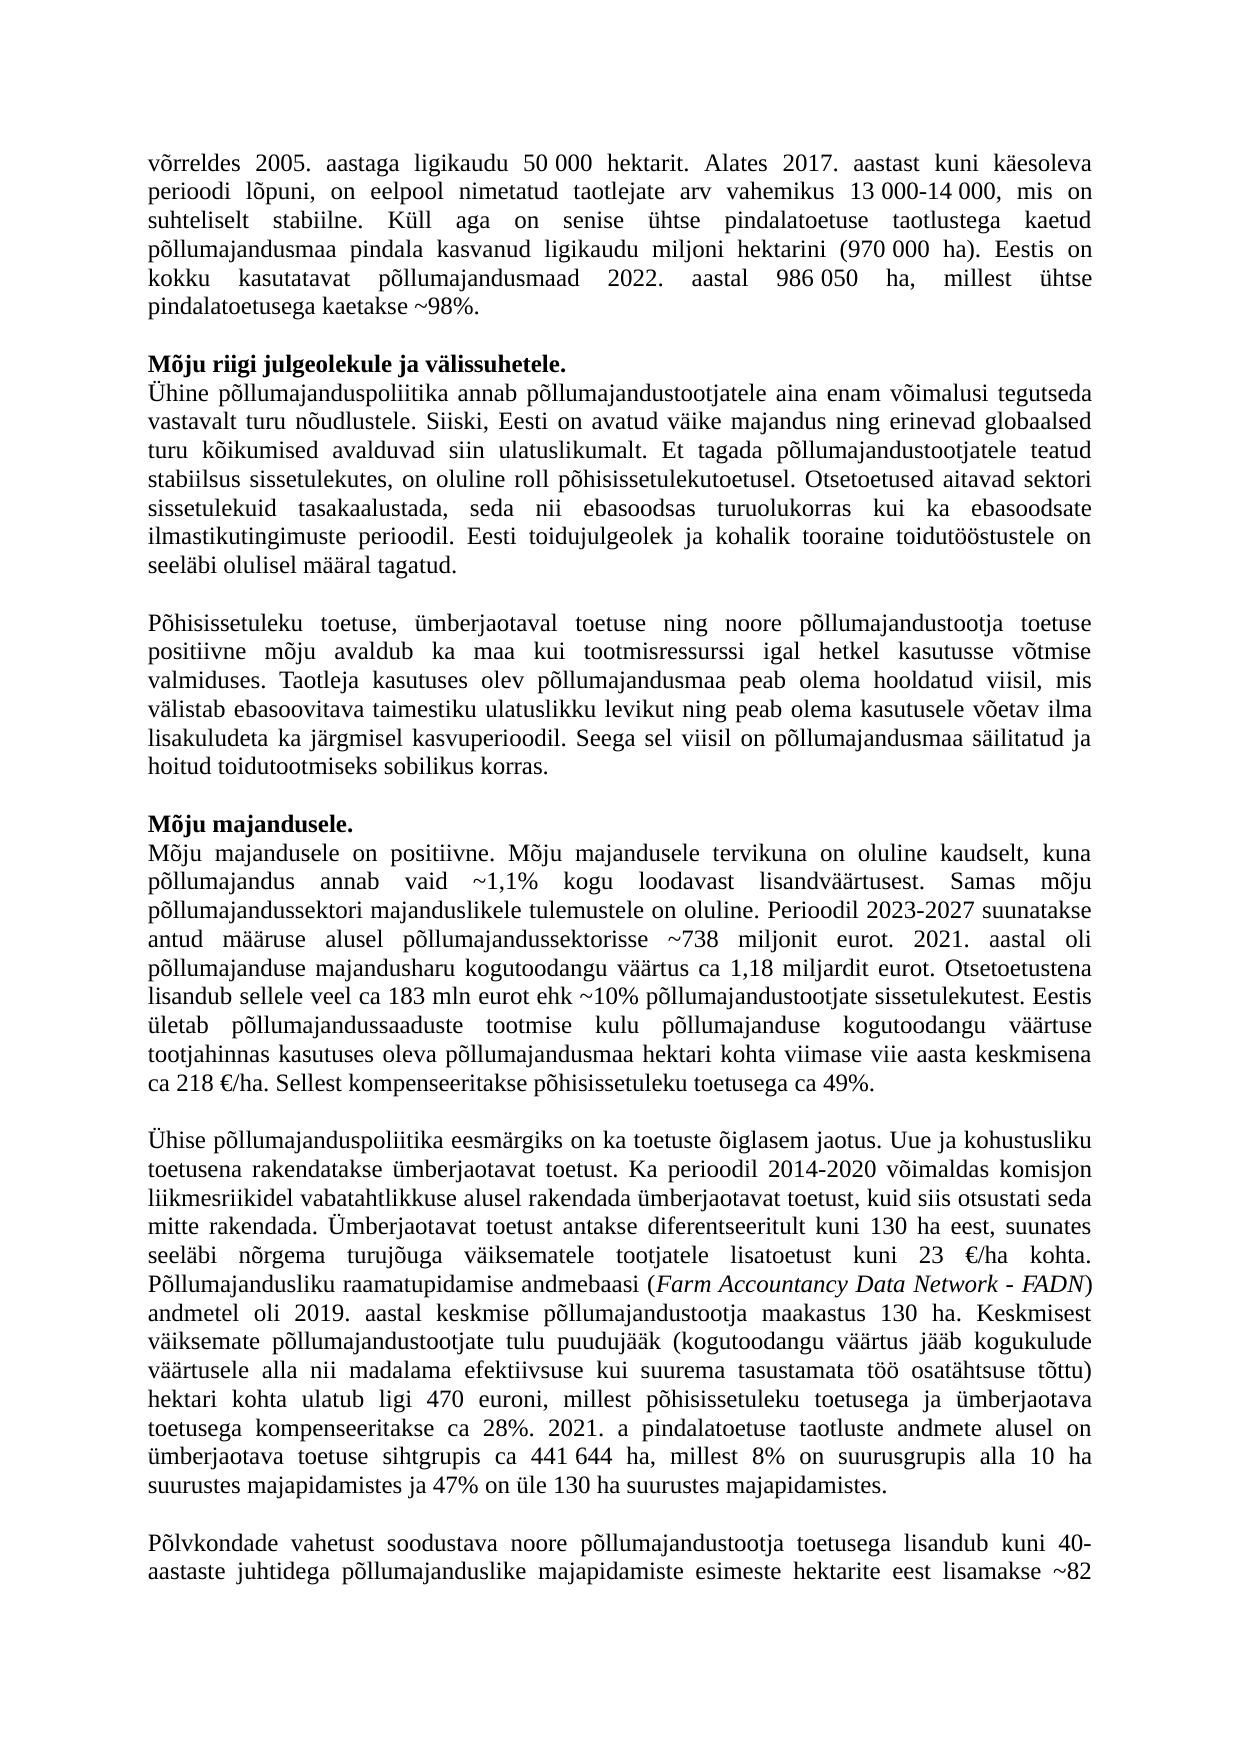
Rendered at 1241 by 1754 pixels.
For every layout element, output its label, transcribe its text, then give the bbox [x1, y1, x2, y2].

text Ühise põllumajanduspoliitika eesmärgiks on ka toetuste õiglasem jaotus. Uue ja kohustusliku toetusena rakendatakse ümberjaotavat toetust. Ka perioodil 2014-2020 võimaldas komisjon liikmesriikidel vabatahtlikkuse alusel rakendada ümberjaotavat toetust, kuid siis otsustati seda mitte rakendada. Ümberjaotavat toetust antakse diferentseeritult kuni 130 ha eest, suunates seeläbi nõrgema turujõuga väiksematele tootjatele lisatoetust kuni 23 €/ha kohta. Põllumajandusliku raamatupidamise andmebaasi (Farm Accountancy Data Network - FADN) andmetel oli 2019. aastal keskmise põllumajandustootja maakastus 130 ha. Keskmisest väiksemate põllumajandustootjate tulu puudujääk (kogutoodangu väärtus jääb kogukulude väärtusele alla nii madalama efektiivsuse kui suurema tasustamata töö osatähtsuse tõttu) hektari kohta ulatub ligi 470 euroni, millest põhisissetuleku toetusega ja ümberjaotava toetusega kompenseeritakse ca 28%. 2021. a pindalatoetuse taotluste andmete alusel on ümberjaotava toetuse sihtgrupis ca 441 644 ha, millest 8% on suurusgrupis alla 10 ha suurustes majapidamistes ja 47% on üle 130 ha suurustes majapidamistes. [148, 1125, 1093, 1499]
text Mõju riigi julgeolekule ja välissuhetele. [148, 349, 1093, 378]
text Mõju majandusele on positiivne. Mõju majandusele tervikuna on oluline kaudselt, kuna põllumajandus annab vaid ~1,1% kogu loodavast lisandväärtusest. Samas mõju põllumajandussektori majanduslikele tulemustele on oluline. Perioodil 2023-2027 suunatakse antud määruse alusel põllumajandussektorisse ~738 miljonit eurot. 2021. aastal oli põllumajanduse majandusharu kogutoodangu väärtus ca 1,18 miljardit eurot. Otsetoetustena lisandub sellele veel ca 183 mln eurot ehk ~10% põllumajandustootjate sissetulekutest. Eestis ületab põllumajandussaaduste tootmise kulu põllumajanduse kogutoodangu väärtuse tootjahinnas kasutuses oleva põllumajandusmaa hektari kohta viimase viie aasta keskmisena ca 218 €/ha. Sellest kompenseeritakse põhisissetuleku toetusega ca 49%. [148, 838, 1093, 1096]
text Mõju majandusele. [148, 809, 1093, 838]
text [148, 1528, 1093, 1585]
text Ühine põllumajanduspoliitika annab põllumajandustootjatele aina enam võimalusi tegutseda vastavalt turu nõudlustele. Siiski, Eesti on avatud väike majandus ning erinevad globaalsed turu kõikumised avalduvad siin ulatuslikumalt. Et tagada põllumajandustootjatele teatud stabiilsus sissetulekutes, on oluline roll põhisissetulekutoetusel. Otsetoetused aitavad sektori sissetulekuid tasakaalustada, seda nii ebasoodsas turuolukorras kui ka ebasoodsate ilmastikutingimuste perioodil. Eesti toidujulgeolek ja kohalik tooraine toidutööstustele on seeläbi olulisel määral tagatud. [148, 378, 1093, 579]
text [148, 148, 1093, 320]
text Põhisissetuleku toetuse, ümberjaotaval toetuse ning noore põllumajandustootja toetuse positiivne mõju avaldub ka maa kui tootmisressurssi igal hetkel kasutusse võtmise valmiduses. Taotleja kasutuses olev põllumajandusmaa peab olema hooldatud viisil, mis välistab ebasoovitava taimestiku ulatuslikku levikut ning peab olema kasutusele võetav ilma lisakuludeta ka järgmisel kasvuperioodil. Seega sel viisil on põllumajandusmaa säilitatud ja hoitud toidutootmiseks sobilikus korras. [148, 608, 1093, 780]
